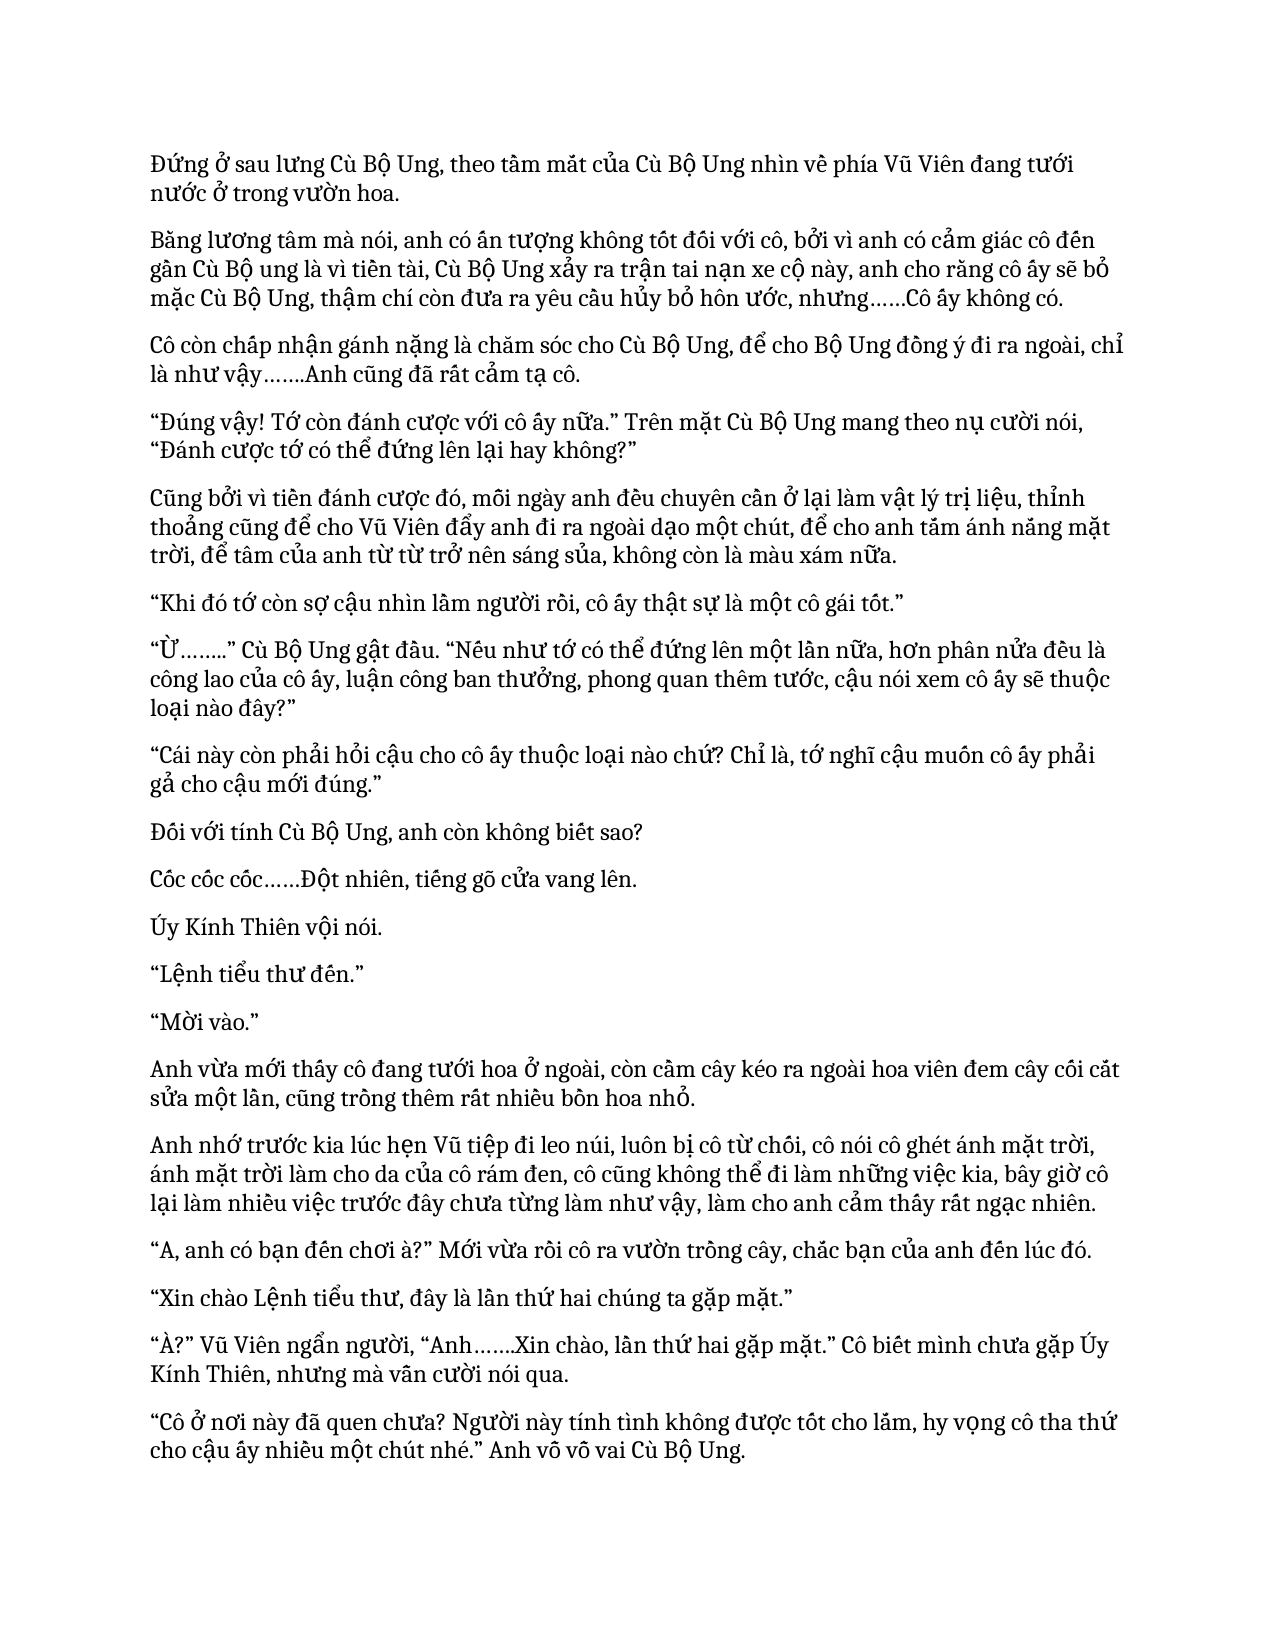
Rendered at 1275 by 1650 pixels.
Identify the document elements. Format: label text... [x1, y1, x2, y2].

text “Cái này còn phải hỏi cậu cho cô ấy thuộc loại nào chứ? Chỉ là, tớ nghĩ cậu muốn cô ấy phải gả cho cậu mới đúng.” [150, 741, 1125, 799]
text Đứng ở sau lưng Cù Bộ Ung, theo tầm mắt của Cù Bộ Ung nhìn về phía Vũ Viên đang tưới nước ở trong vườn hoa. [150, 150, 1125, 207]
text Cô còn chấp nhận gánh nặng là chăm sóc cho Cù Bộ Ung, để cho Bộ Ung đồng ý đi ra ngoài, chỉ là như vậy…….Anh cũng đã rất cảm tạ cô. [150, 331, 1125, 389]
text “Lệnh tiểu thư đến.” [150, 960, 1125, 989]
text Bằng lương tâm mà nói, anh có ấn tượng không tốt đối với cô, bởi vì anh có cảm giác cô đến gần Cù Bộ ung là vì tiền tài, Cù Bộ Ung xảy ra trận tai nạn xe cộ này, anh cho rằng cô ấy sẽ bỏ mặc Cù Bộ Ung, thậm chí còn đưa ra yêu cầu hủy bỏ hôn ước, nhưng……Cô ấy không có. [150, 226, 1125, 312]
text Anh vừa mới thấy cô đang tưới hoa ở ngoài, còn cầm cây kéo ra ngoài hoa viên đem cây cối cắt sửa một lần, cũng trồng thêm rất nhiều bồn hoa nhỏ. [150, 1055, 1125, 1112]
text “Mời vào.” [150, 1007, 1125, 1036]
text “Xin chào Lệnh tiểu thư, đây là lần thứ hai chúng ta gặp mặt.” [150, 1284, 1125, 1312]
text Cũng bởi vì tiền đánh cược đó, mỗi ngày anh đều chuyên cần ở lại làm vật lý trị liệu, thỉnh thoảng cũng để cho Vũ Viên đẩy anh đi ra ngoài dạo một chút, để cho anh tắm ánh nắng mặt trời, để tâm của anh từ từ trở nên sáng sủa, không còn là màu xám nữa. [150, 484, 1125, 570]
text Anh nhớ trước kia lúc hẹn Vũ tiệp đi leo núi, luôn bị cô từ chối, cô nói cô ghét ánh mặt trời, ánh mặt trời làm cho da của cô rám đen, cô cũng không thể đi làm những việc kia, bây giờ cô lại làm nhiều việc trước đây chưa từng làm như vậy, làm cho anh cảm thấy rất ngạc nhiên. [150, 1131, 1125, 1217]
text “Đúng vậy! Tớ còn đánh cược với cô ấy nữa.” Trên mặt Cù Bộ Ung mang theo nụ cười nói, “Đánh cược tớ có thể đứng lên lại hay không?” [150, 407, 1125, 465]
text Đối với tính Cù Bộ Ung, anh còn không biết sao? [150, 817, 1125, 846]
text “Cô ở nơi này đã quen chưa? Người này tính tình không được tốt cho lắm, hy vọng cô tha thứ cho cậu ấy nhiều một chút nhé.” Anh vỗ vỗ vai Cù Bộ Ung. [150, 1407, 1125, 1465]
text Cốc cốc cốc……Đột nhiên, tiếng gõ cửa vang lên. [150, 865, 1125, 894]
text “À?” Vũ Viên ngẩn người, “Anh…….Xin chào, lần thứ hai gặp mặt.” Cô biết mình chưa gặp Úy Kính Thiên, nhưng mà vẫn cười nói qua. [150, 1331, 1125, 1389]
text “Ừ……..” Cù Bộ Ung gật đầu. “Nếu như tớ có thể đứng lên một lần nữa, hơn phân nửa đều là công lao của cô ấy, luận công ban thưởng, phong quan thêm tước, cậu nói xem cô ấy sẽ thuộc loại nào đây?” [150, 636, 1125, 722]
text Úy Kính Thiên vội nói. [150, 912, 1125, 941]
text “A, anh có bạn đến chơi à?” Mới vừa rồi cô ra vườn trồng cây, chắc bạn của anh đến lúc đó. [150, 1236, 1125, 1265]
text “Khi đó tớ còn sợ cậu nhìn lầm người rồi, cô ấy thật sự là một cô gái tốt.” [150, 589, 1125, 617]
